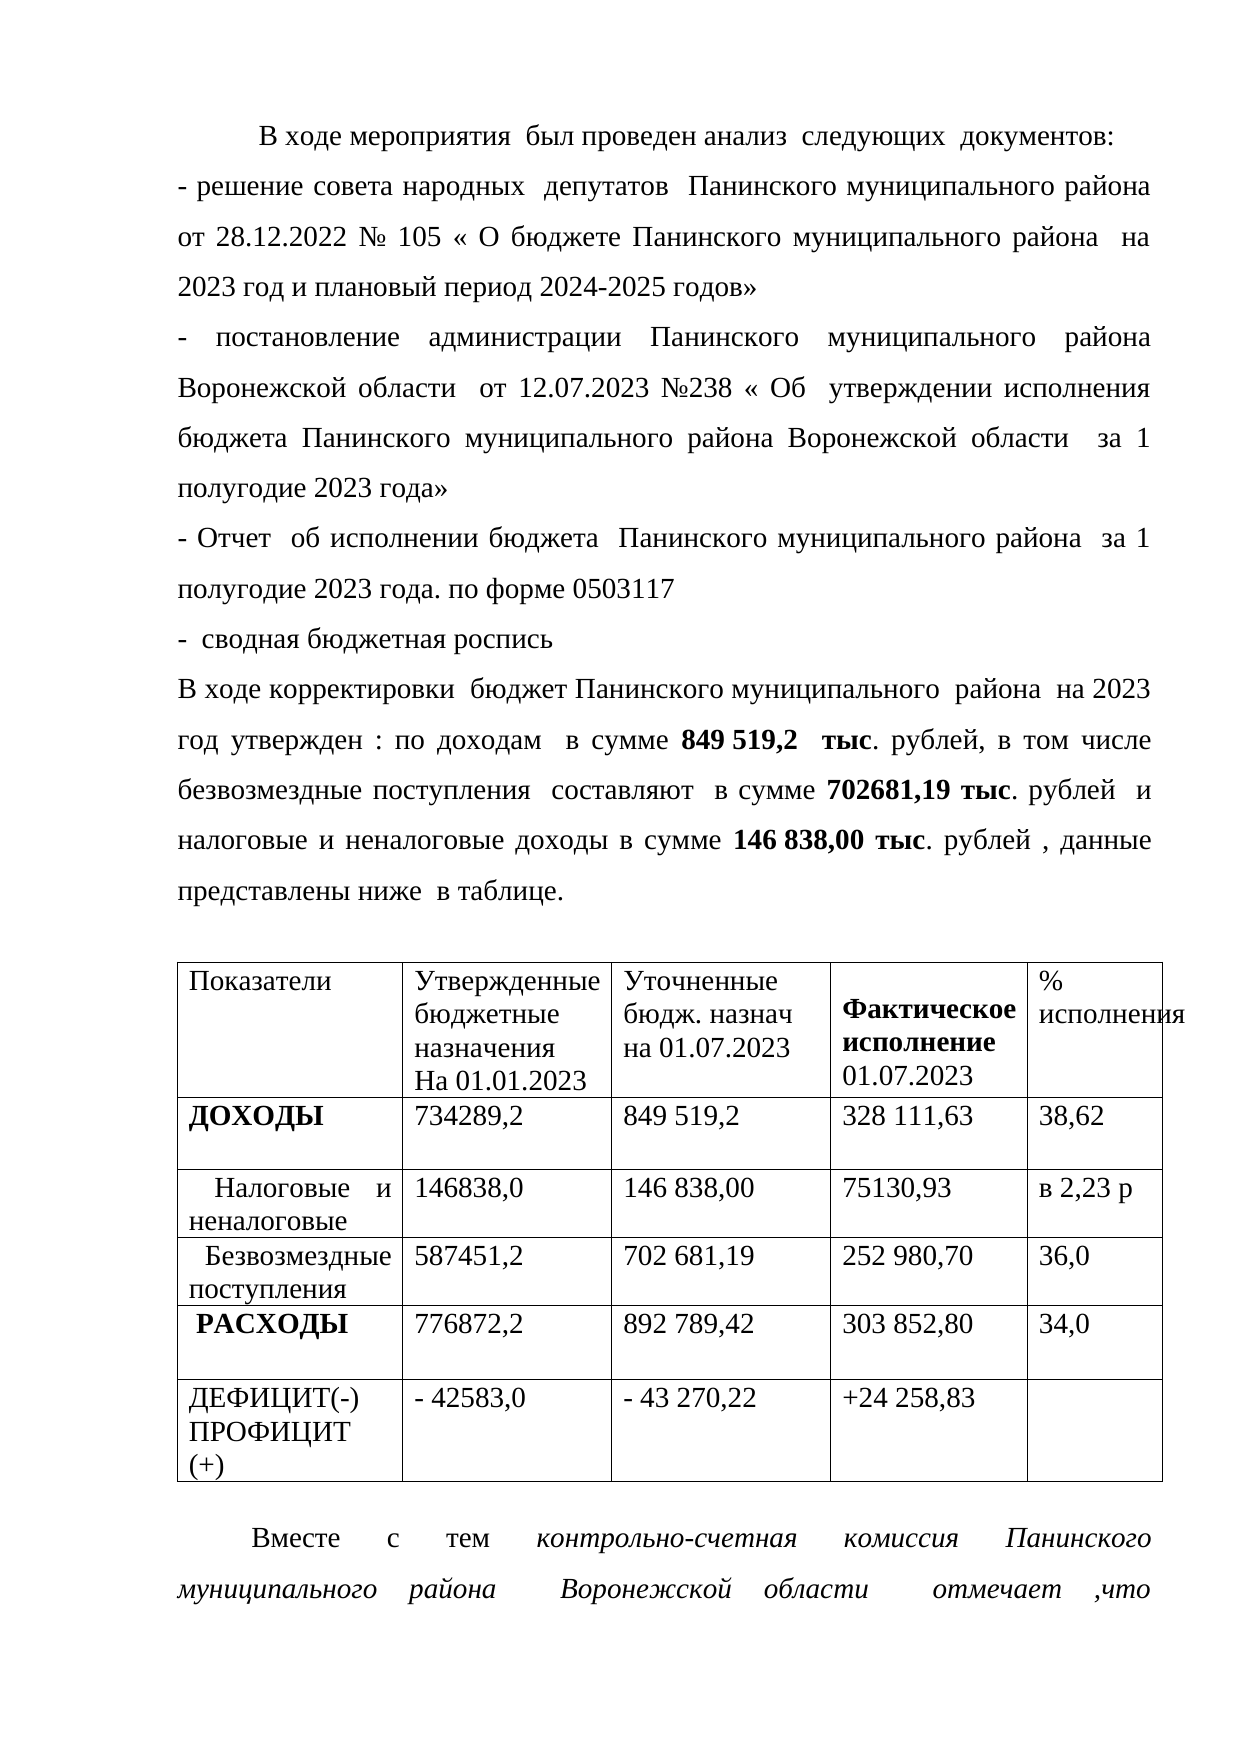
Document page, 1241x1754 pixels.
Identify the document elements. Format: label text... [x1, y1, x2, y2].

table_cell ДЕФИЦИТ(-) ПРОФИЦИТ (+) [178, 1380, 402, 1481]
table_cell - 42583,0 [403, 1380, 611, 1481]
table_cell 892 789,42 [612, 1306, 830, 1379]
table_cell 34,0 [1028, 1306, 1162, 1379]
text В ходе корректировки бюджет Панинского муниципального района на 2023 год утвержден : по доходам в сумме 849 519,2 тыс. рублей, в том числе безвозмездные поступления составляют в сумме 702681,19 тыс. рублей и налоговые и неналоговые доходы в сумме 146 838,00 тыс. рублей , данные представлены ниже в таблице. [177, 672, 1152, 906]
text - постановление администрации Панинского муниципального района Воронежской области от 12.07.2023 №238 « Об утверждении исполнения бюджета Панинского муниципального района Воронежской области за 1 полугодие 2023 года» [177, 319, 1152, 504]
text - сводная бюджетная роспись [177, 621, 1152, 655]
table_cell РАСХОДЫ [178, 1306, 402, 1379]
table_header Фактическое исполнение 01.07.2023 [831, 963, 1027, 1097]
table_cell 734289,2 [403, 1098, 611, 1169]
table_cell 702 681,19 [612, 1238, 830, 1305]
table_cell 252 980,70 [831, 1238, 1027, 1305]
table_cell 38,62 [1028, 1098, 1162, 1169]
table_cell 303 852,80 [831, 1306, 1027, 1379]
table_cell 587451,2 [403, 1238, 611, 1305]
table_cell ДОХОДЫ [178, 1098, 402, 1169]
text - решение совета народных депутатов Панинского муниципального района от 28.12.2022 № 105 « О бюджете Панинского муниципального района на 2023 год и плановый период 2024-2025 годов» [177, 168, 1152, 303]
table_cell в 2,23 р [1028, 1170, 1162, 1237]
table_cell +24 258,83 [831, 1380, 1027, 1481]
table_cell [1028, 1380, 1162, 1481]
text - Отчет об исполнении бюджета Панинского муниципального района за 1 полугодие 2023 года. по форме 0503117 [177, 521, 1152, 604]
table_cell 146838,0 [403, 1170, 611, 1237]
table_cell - 43 270,22 [612, 1380, 830, 1481]
table_header Утвержденные бюджетные назначения На 01.01.2023 [403, 963, 611, 1097]
table_cell 776872,2 [403, 1306, 611, 1379]
table_header Показатели [178, 963, 402, 1097]
table_cell 36,0 [1028, 1238, 1162, 1305]
table_cell 328 111,63 [831, 1098, 1027, 1169]
text В ходе мероприятия был проведен анализ следующих документов: [177, 118, 1152, 152]
table_header % исполнения [1028, 963, 1162, 1097]
table_cell 849 519,2 [612, 1098, 830, 1169]
table_cell 146 838,00 [612, 1170, 830, 1237]
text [177, 1521, 1152, 1604]
table_cell 75130,93 [831, 1170, 1027, 1237]
table_header Уточненные бюдж. назнач на 01.07.2023 [612, 963, 830, 1097]
table_cell Налоговые и неналоговые [178, 1170, 402, 1237]
table_cell Безвозмездные поступления [178, 1238, 402, 1305]
